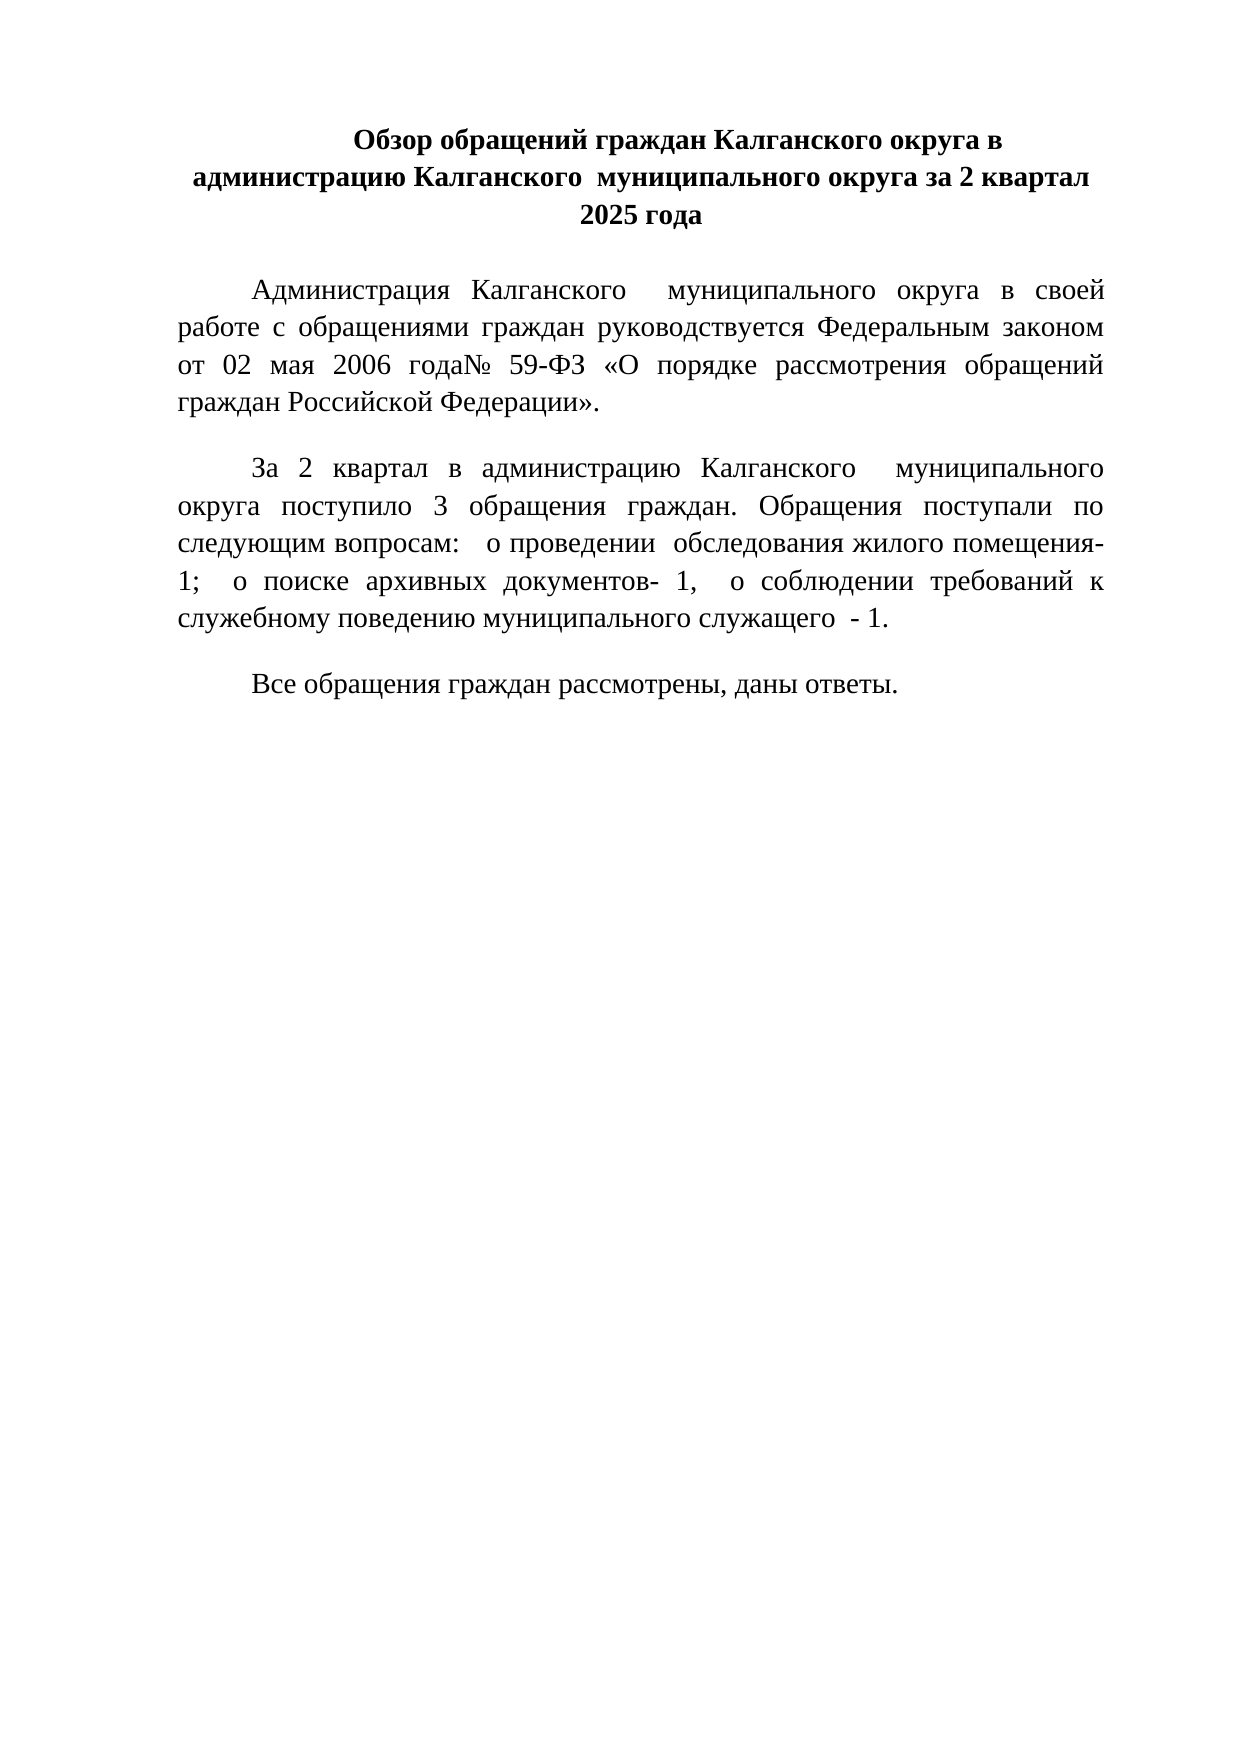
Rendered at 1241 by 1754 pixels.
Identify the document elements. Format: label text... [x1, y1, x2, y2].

text Обзор обращений граждан Калганского округа в администрацию Калганского муниципального округа за 2 квартал 2025 года [177, 118, 1105, 231]
text Администрация Калганского муниципального округа в своей работе с обращениями граждан руководствуется Федеральным законом от 02 мая 2006 года№ 59-ФЗ «О порядке рассмотрения обращений граждан Российской Федерации». [177, 268, 1105, 418]
text Все обращения граждан рассмотрены, даны ответы. [177, 662, 1105, 699]
text За 2 квартал в администрацию Калганского муниципального округа поступило 3 обращения граждан. Обращения поступали по следующим вопросам: о проведении обследования жилого помещения-1; о поиске архивных документов- 1, о соблюдении требований к служебному поведению муниципального служащего - 1. [177, 446, 1105, 634]
